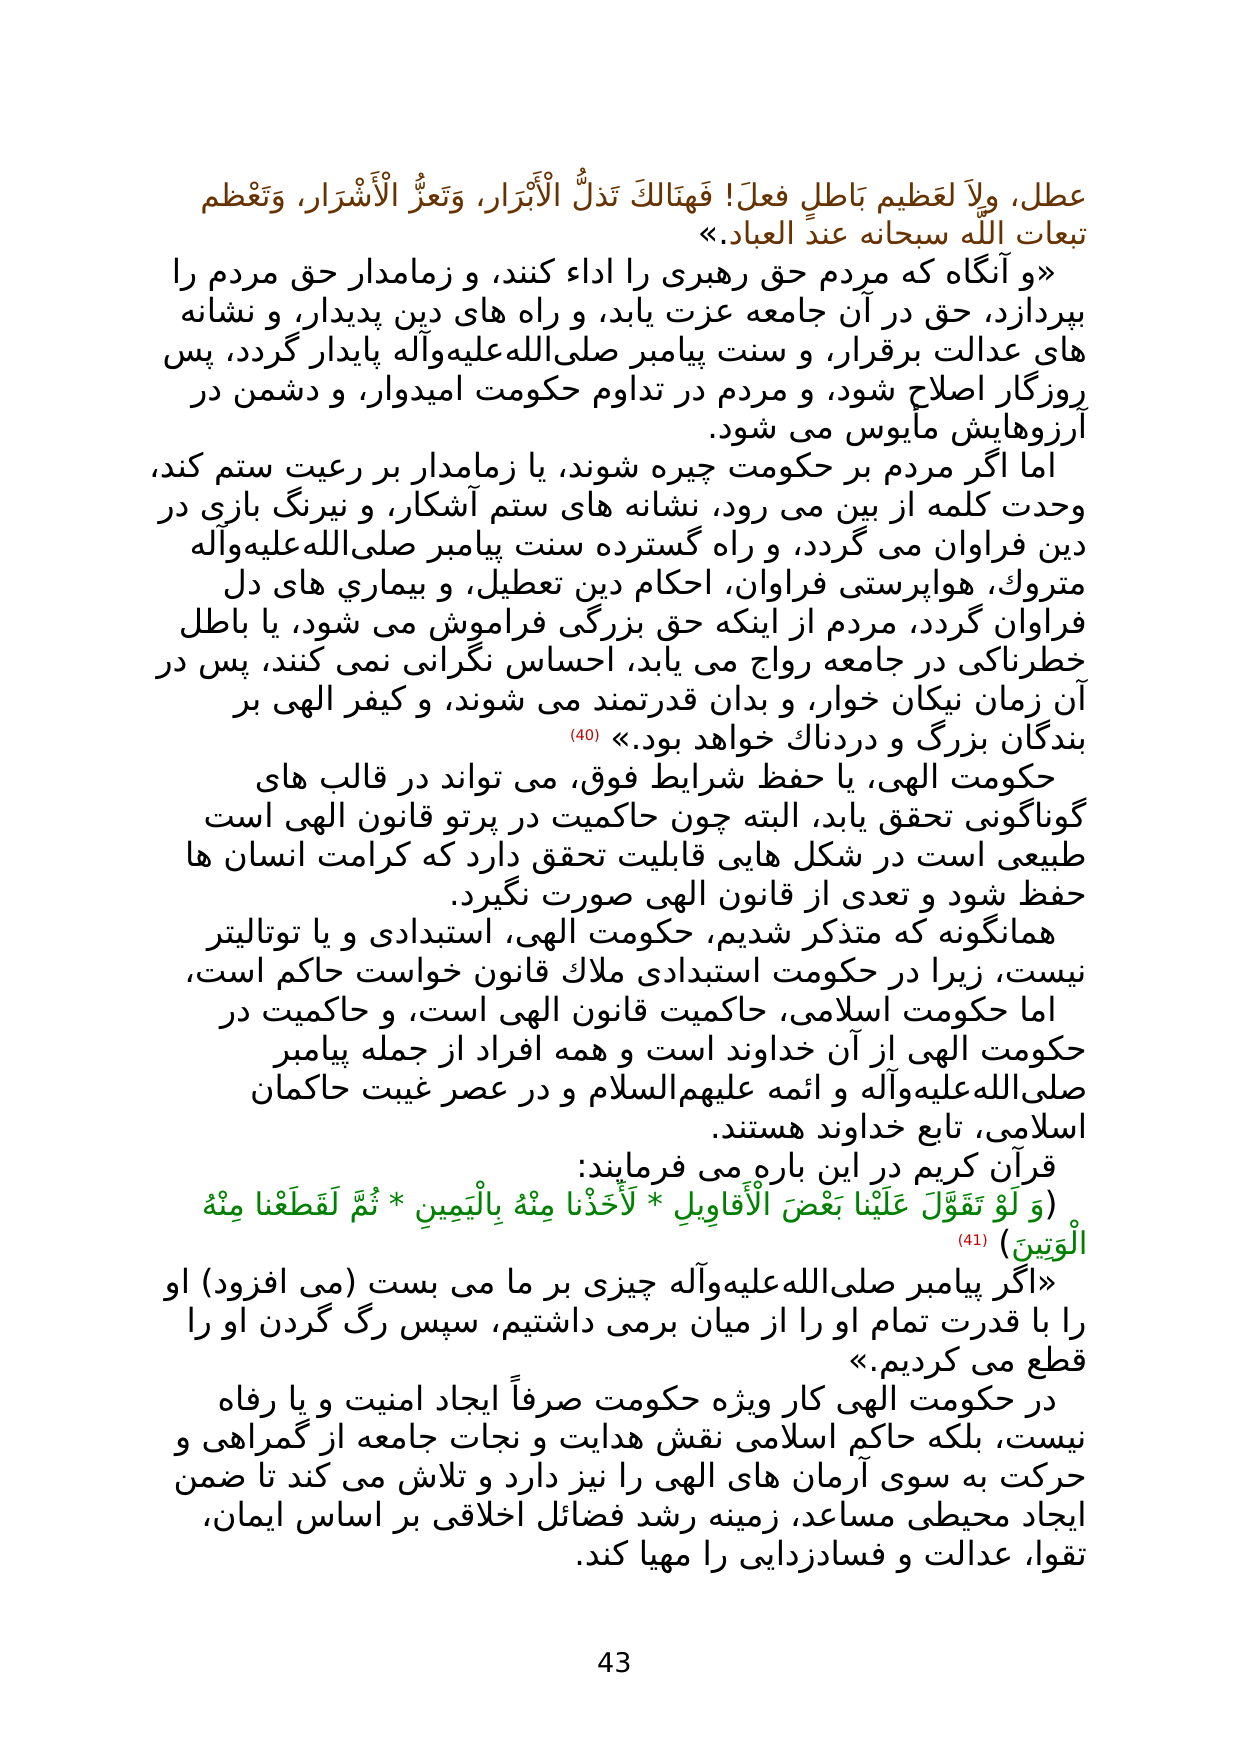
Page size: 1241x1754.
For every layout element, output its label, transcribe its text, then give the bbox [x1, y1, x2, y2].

text (وَ لَوْ تَقَوَّلَ عَلَيْنا بَعْضَ الْأَقاوِيلِ * لَأَخَذْنا مِنْهُ بِالْيَمِينِ * ثُمَّ لَقَطَعْنا مِنْهُ الْوَتِينَ) (41) [141, 1185, 1087, 1263]
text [141, 177, 1087, 252]
text «اگر پيامبر صلى‌الله‌عليه‌وآله‌ چيزى بر ما مى بست (مى افزود) او را با قدرت تمام او را از ميان برمى داشتيم، سپس رگ گردن او را قطع مى كرديم.» [141, 1263, 1087, 1379]
text «و آنگاه كه مردم حق رهبرى را اداء كنند، و زمامدار حق مردم را بپردازد، حق در آن جامعه عزت يابد، و راه هاى دين پديدار، و نشانه هاى عدالت برقرار، و سنت پيامبر صلى‌الله‌عليه‌وآله‌ پايدار گردد، پس روزگار اصلاح شود، و مردم در تداوم حكومت اميدوار، و دشمن در آرزوهايش مأيوس مى شود. [141, 252, 1087, 447]
text در حكومت الهى كار ويژه حكومت صرفاً ايجاد امنيت و يا رفاه نيست، بلكه حاكم اسلامى نقش هدايت و نجات جامعه از گمراهى و حركت به سوى آرمان هاى الهى را نيز دارد و تلاش مى كند تا ضمن ايجاد محيطى مساعد، زمينه رشد فضائل اخلاقى بر اساس ايمان، تقوا، عدالت و فسادزدايى را مهيا كند. [141, 1379, 1087, 1573]
text اما حكومت اسلامى، حاكميت قانون الهى است، و حاكميت در حكومت الهى از آن خداوند است و همه افراد از جمله پيامبر صلى‌الله‌عليه‌وآله‌ و ائمه عليهم‌السلام و در عصر غيبت حاكمان اسلامى، تابع خداوند هستند. [141, 991, 1087, 1146]
text حكومت الهى، يا حفظ شرايط فوق، مى تواند در قالب هاى گوناگونى تحقق يابد، البته چون حاكميت در پرتو قانون الهى است طبيعى است در شكل هايى قابليت تحقق دارد كه كرامت انسان ها حفظ شود و تعدى از قانون الهى صورت نگيرد. [141, 757, 1087, 913]
text همانگونه كه متذكر شديم، حكومت الهى، استبدادى و يا توتاليتر نيست، زيرا در حكومت استبدادى ملاك قانون خواست حاكم است، [141, 913, 1087, 991]
text قرآن كريم در اين باره مى فرمايند: [141, 1146, 1087, 1185]
text اما اگر مردم بر حكومت چيره شوند، يا زمامدار بر رعيت ستم كند، وحدت كلمه از بين مى رود، نشانه هاى ستم آشكار، و نيرنگ بازى در دين فراوان مى گردد، و راه گسترده سنت پيامبر صلى‌الله‌عليه‌وآله‌ متروك، هواپرستى فراوان، احكام دين تعطيل، و بيماري هاى دل فراوان گردد، مردم از اينكه حق بزرگى فراموش مى شود، يا باطل خطرناكى در جامعه رواج مى يابد، احساس نگرانى نمى كنند، پس در آن زمان نيكان خوار، و بدان قدرتمند مى شوند، و كيفر الهى بر بندگان بزرگ و دردناك خواهد بود.» (40) [141, 447, 1087, 757]
